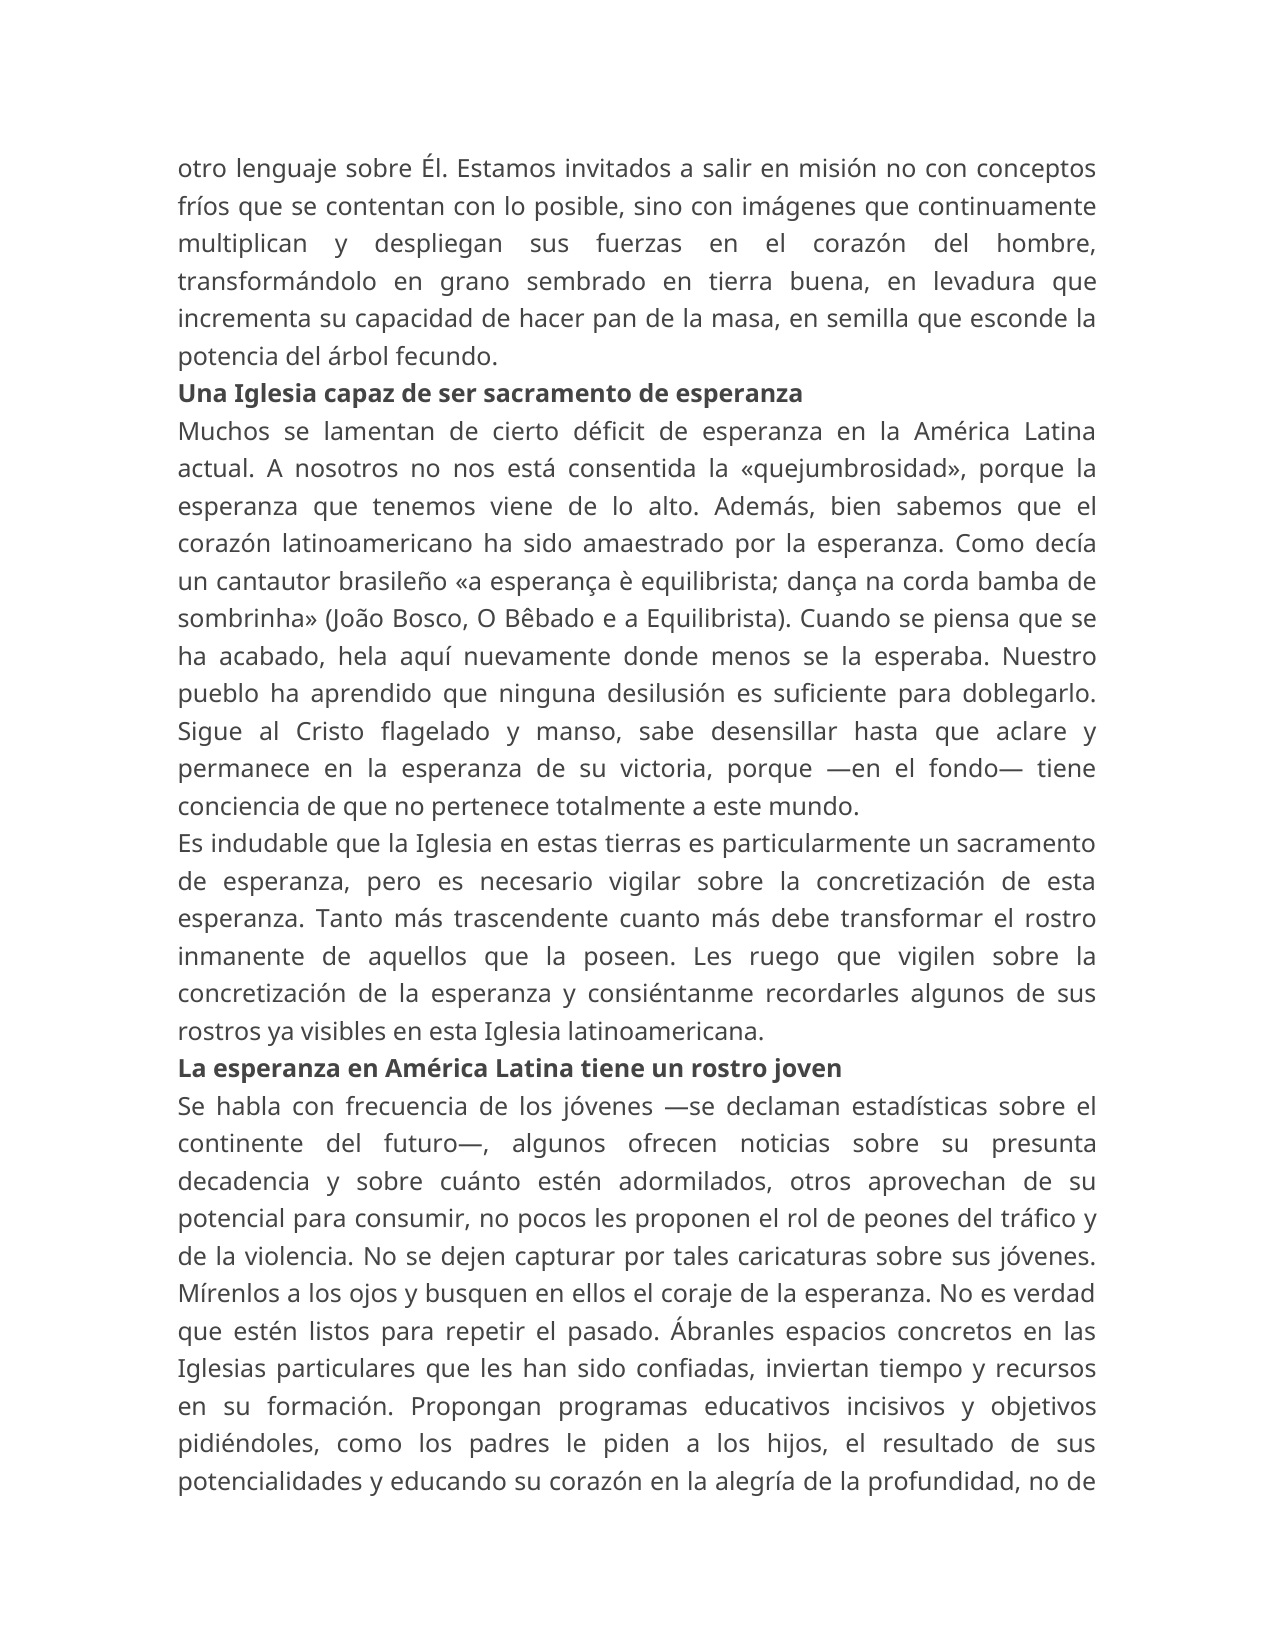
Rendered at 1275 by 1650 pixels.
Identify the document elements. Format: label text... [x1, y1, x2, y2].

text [177, 1085, 1098, 1498]
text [177, 148, 1098, 373]
text La esperanza en América Latina tiene un rostro joven [177, 1048, 1098, 1085]
text Es indudable que la Iglesia en estas tierras es particularmente un sacramento de esperanza, pero es necesario vigilar sobre la concretización de esta esperanza. Tanto más trascendente cuanto más debe transformar el rostro inmanente de aquellos que la poseen. Les ruego que vigilen sobre la concretización de la esperanza y consiéntanme recordarles algunos de sus rostros ya visibles en esta Iglesia latinoamericana. [177, 823, 1098, 1048]
text Muchos se lamentan de cierto déficit de esperanza en la América Latina actual. A nosotros no nos está consentida la «quejumbrosidad», porque la esperanza que tenemos viene de lo alto. Además, bien sabemos que el corazón latinoamericano ha sido amaestrado por la esperanza. Como decía un cantautor brasileño «a esperança è equilibrista; dança na corda bamba de sombrinha» (João Bosco, O Bêbado e a Equilibrista). Cuando se piensa que se ha acabado, hela aquí nuevamente donde menos se la esperaba. Nuestro pueblo ha aprendido que ninguna desilusión es suficiente para doblegarlo. Sigue al Cristo flagelado y manso, sabe desensillar hasta que aclare y permanece en la esperanza de su victoria, porque —en el fondo— tiene conciencia de que no pertenece totalmente a este mundo. [177, 410, 1098, 823]
text Una Iglesia capaz de ser sacramento de esperanza [177, 373, 1098, 410]
